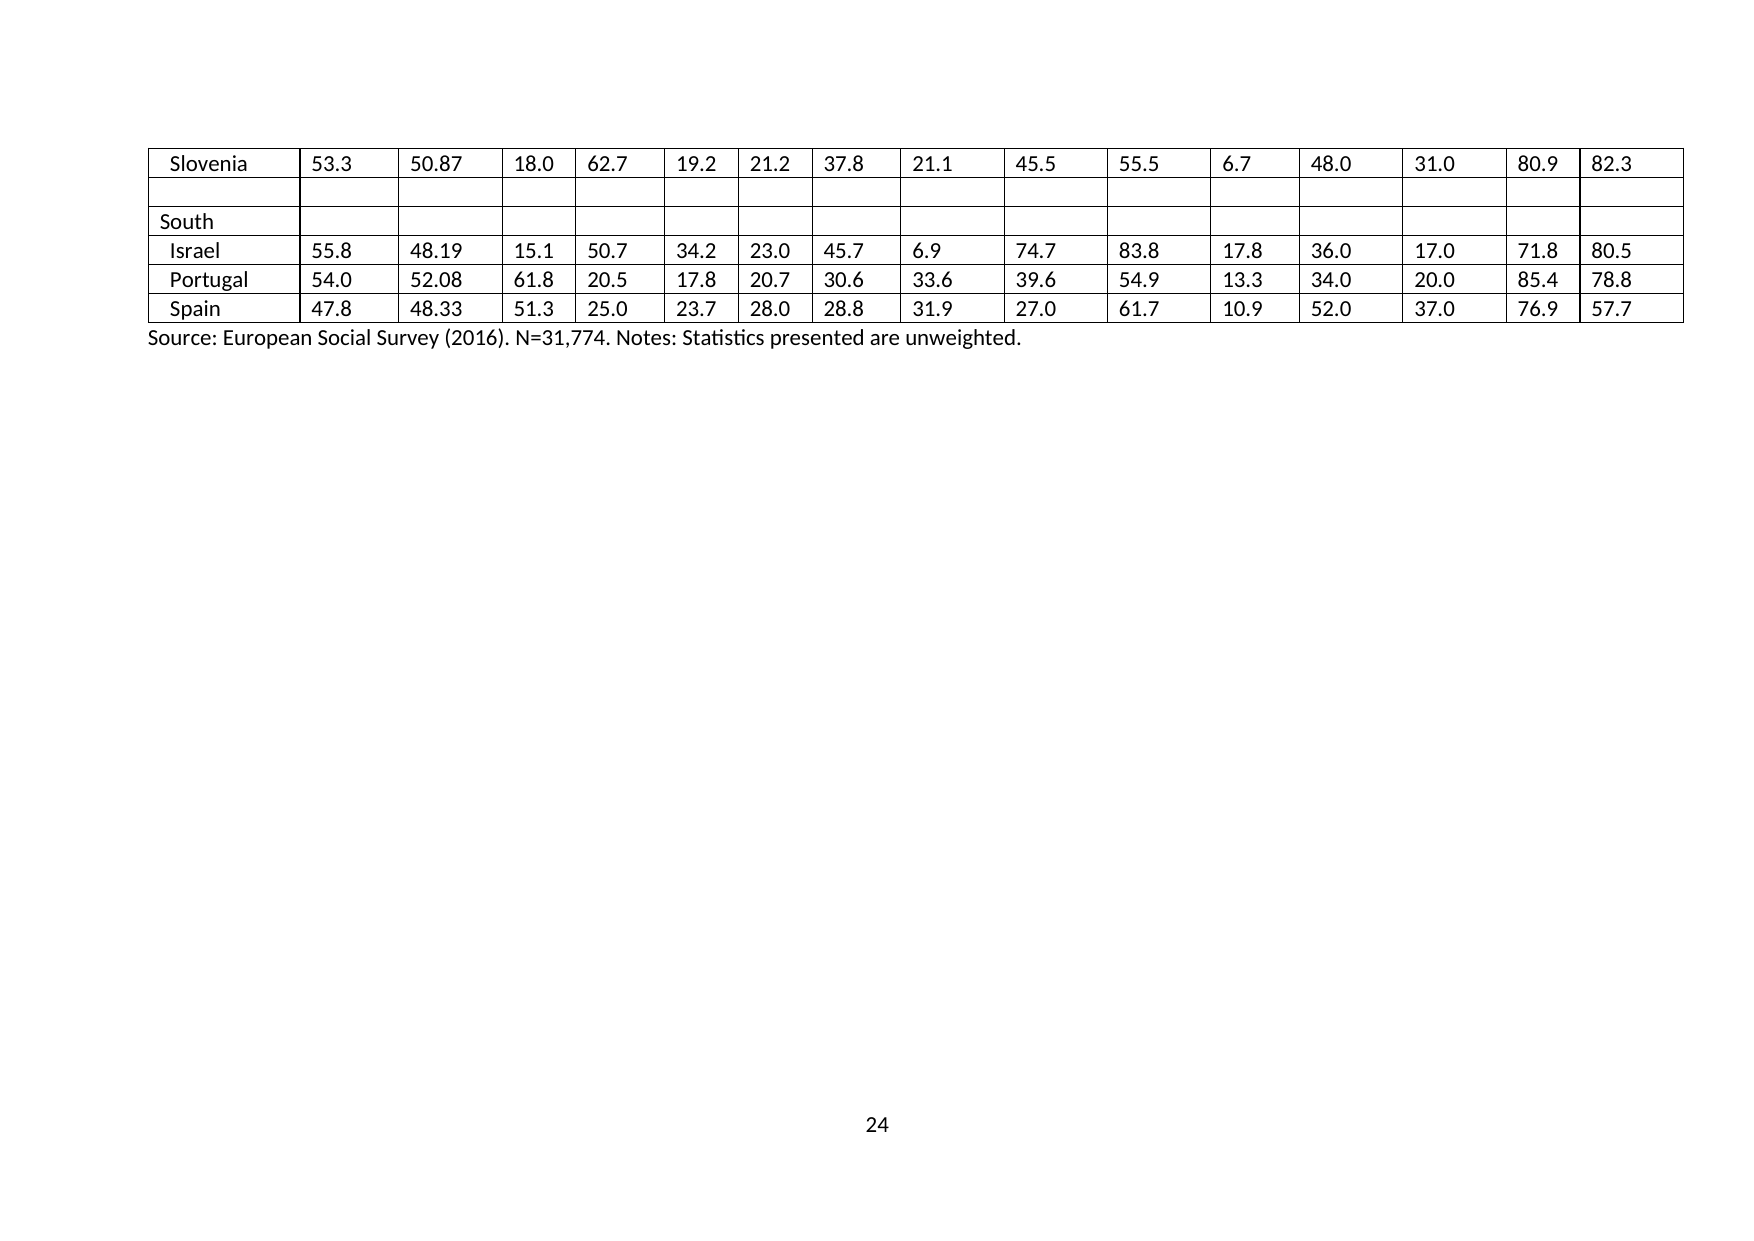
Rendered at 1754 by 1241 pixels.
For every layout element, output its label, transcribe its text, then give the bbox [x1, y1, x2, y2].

table_cell 52.0 [1300, 294, 1402, 322]
table_cell [665, 207, 738, 235]
table_cell [901, 178, 1004, 206]
table_cell South [149, 207, 299, 235]
table_cell 20.5 [576, 265, 664, 293]
table_cell 71.8 [1507, 236, 1579, 264]
table_cell 34.2 [665, 236, 738, 264]
table_cell 50.87 [399, 149, 502, 177]
table_cell [1507, 207, 1579, 235]
table_cell [1211, 178, 1299, 206]
table_cell [665, 178, 738, 206]
table_cell 37.8 [813, 149, 900, 177]
table_cell 23.0 [739, 236, 812, 264]
table_cell 6.9 [901, 236, 1004, 264]
table_cell 85.4 [1507, 265, 1579, 293]
table_cell 6.7 [1211, 149, 1299, 177]
table_cell 52.08 [399, 265, 502, 293]
table_cell 17.8 [1211, 236, 1299, 264]
table_cell [149, 178, 299, 206]
table_cell [1005, 207, 1107, 235]
table_cell [1211, 207, 1299, 235]
table_cell 10.9 [1211, 294, 1299, 322]
table_cell [901, 207, 1004, 235]
table_cell 47.8 [301, 294, 398, 322]
table_cell 45.5 [1005, 149, 1107, 177]
table_cell Spain [149, 294, 299, 322]
table_cell [1300, 178, 1402, 206]
table_cell 82.3 [1581, 149, 1683, 177]
table_cell 54.9 [1108, 265, 1210, 293]
table_cell 55.8 [301, 236, 398, 264]
table_cell 80.9 [1507, 149, 1579, 177]
table_cell [503, 207, 575, 235]
table_cell 13.3 [1211, 265, 1299, 293]
table_cell [576, 178, 664, 206]
table_cell Slovenia [149, 149, 299, 177]
table_cell 48.0 [1300, 149, 1402, 177]
table_cell 27.0 [1005, 294, 1107, 322]
table_cell 54.0 [301, 265, 398, 293]
table_cell [1108, 207, 1210, 235]
table_cell 30.6 [813, 265, 900, 293]
table_cell 25.0 [576, 294, 664, 322]
table_cell 15.1 [503, 236, 575, 264]
table_cell 17.0 [1403, 236, 1506, 264]
table_cell [576, 207, 664, 235]
table_cell [1108, 178, 1210, 206]
table_cell [1403, 207, 1506, 235]
table_cell 20.0 [1403, 265, 1506, 293]
table_cell [739, 178, 812, 206]
table_cell Israel [149, 236, 299, 264]
table_cell 48.33 [399, 294, 502, 322]
table_cell 28.0 [739, 294, 812, 322]
table_cell 21.2 [739, 149, 812, 177]
table_cell 17.8 [665, 265, 738, 293]
table_cell 57.7 [1581, 294, 1683, 322]
table_cell 45.7 [813, 236, 900, 264]
table_cell 23.7 [665, 294, 738, 322]
table_cell [399, 178, 502, 206]
table_cell 36.0 [1300, 236, 1402, 264]
table_cell [739, 207, 812, 235]
table_cell [813, 178, 900, 206]
table_cell 28.8 [813, 294, 900, 322]
text Source: European Social Survey (2016). N=31,774. Notes: Statistics presented are unweighted. [148, 323, 1606, 351]
table_cell 18.0 [503, 149, 575, 177]
table_cell [1507, 178, 1579, 206]
table_cell 31.0 [1403, 149, 1506, 177]
table_cell 51.3 [503, 294, 575, 322]
table_cell 80.5 [1581, 236, 1683, 264]
table_cell 34.0 [1300, 265, 1402, 293]
table_cell 48.19 [399, 236, 502, 264]
table_cell [301, 178, 398, 206]
table_cell 20.7 [739, 265, 812, 293]
table_cell 74.7 [1005, 236, 1107, 264]
table_cell 31.9 [901, 294, 1004, 322]
table_cell [1581, 178, 1683, 206]
table_cell 55.5 [1108, 149, 1210, 177]
table_cell [1300, 207, 1402, 235]
table_cell 39.6 [1005, 265, 1107, 293]
table_cell 53.3 [301, 149, 398, 177]
table_cell [399, 207, 502, 235]
table_cell 62.7 [576, 149, 664, 177]
table_cell [1581, 207, 1683, 235]
table_cell 61.7 [1108, 294, 1210, 322]
table_cell [503, 178, 575, 206]
table_cell 19.2 [665, 149, 738, 177]
table_cell [301, 207, 398, 235]
table_cell 61.8 [503, 265, 575, 293]
table_cell 50.7 [576, 236, 664, 264]
table_cell 83.8 [1108, 236, 1210, 264]
table_cell [1403, 178, 1506, 206]
table_cell 76.9 [1507, 294, 1579, 322]
table_cell [813, 207, 900, 235]
table_cell [1005, 178, 1107, 206]
table_cell 78.8 [1581, 265, 1683, 293]
table_cell Portugal [149, 265, 299, 293]
table_cell 37.0 [1403, 294, 1506, 322]
table_cell 21.1 [901, 149, 1004, 177]
table_cell 33.6 [901, 265, 1004, 293]
